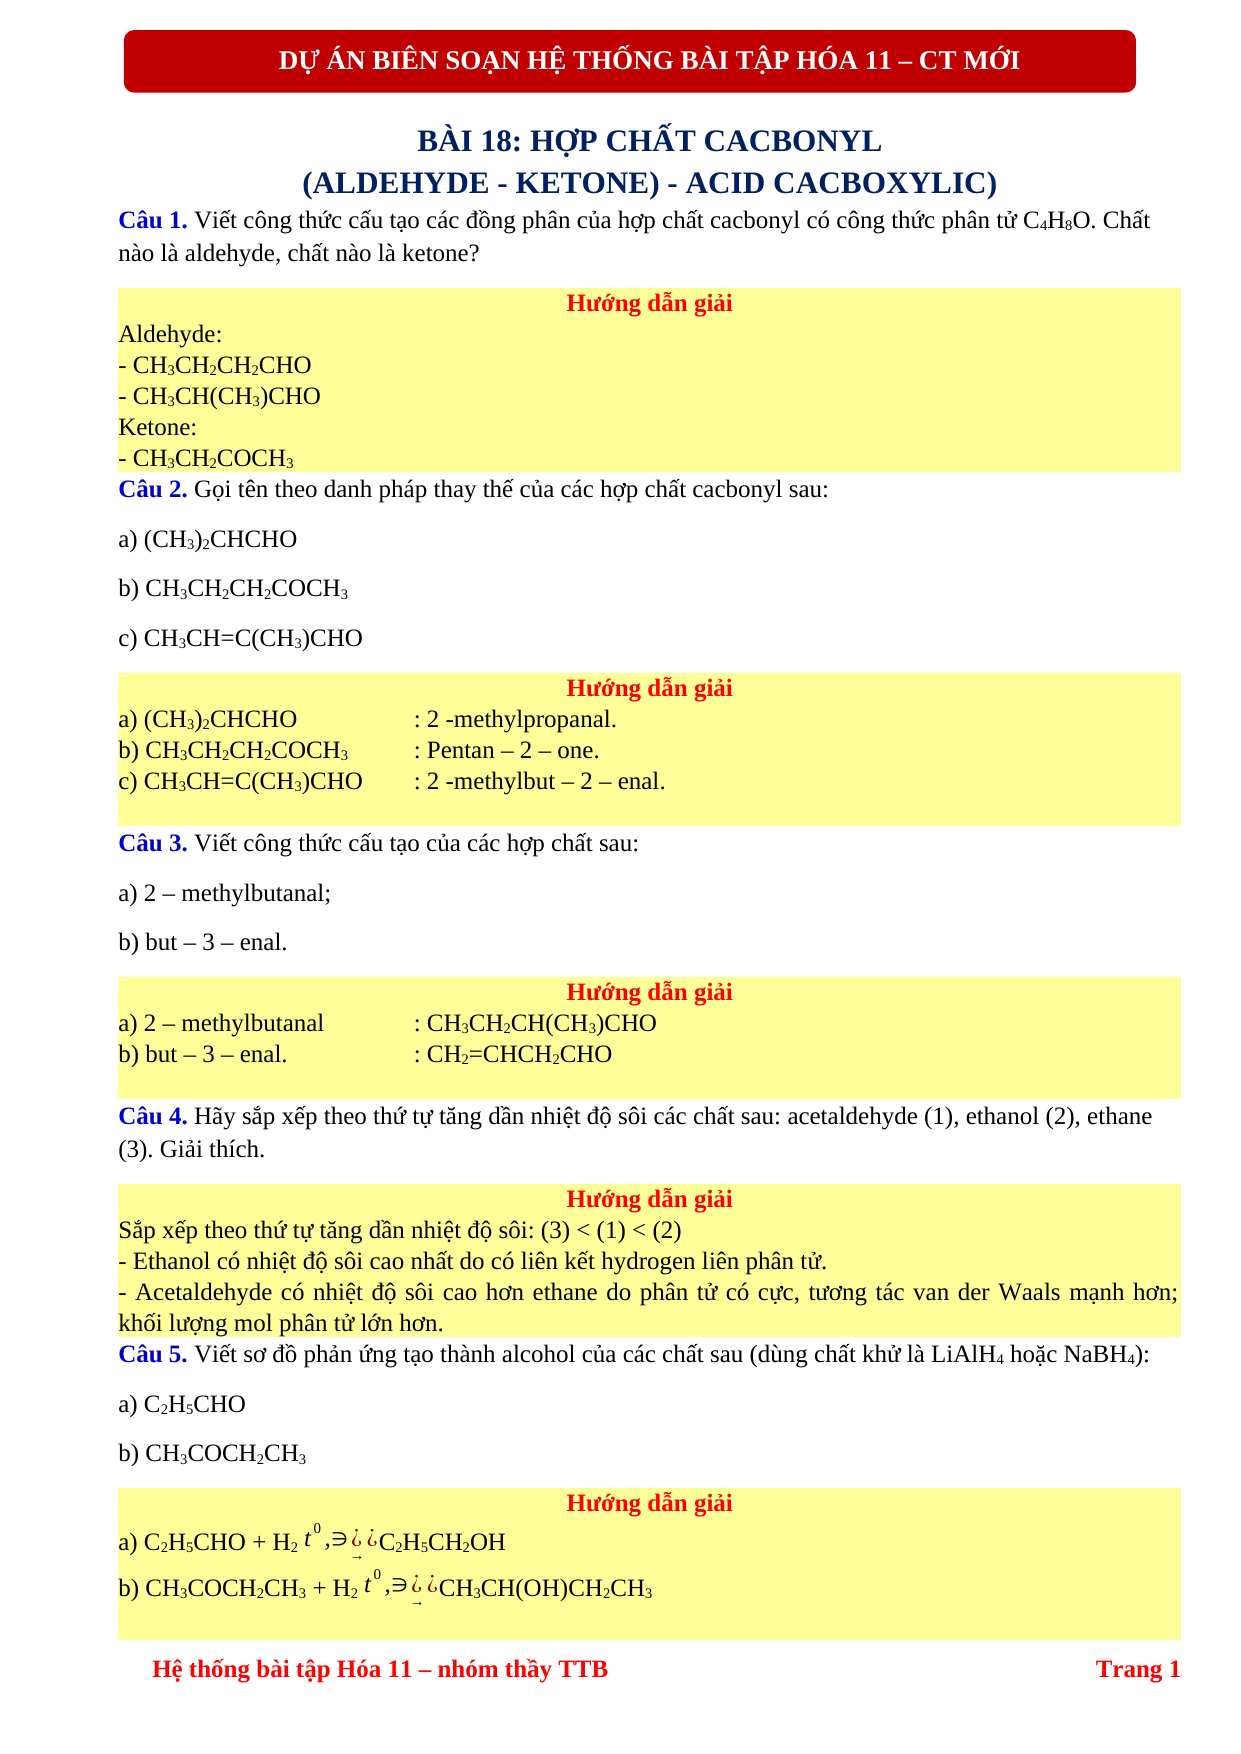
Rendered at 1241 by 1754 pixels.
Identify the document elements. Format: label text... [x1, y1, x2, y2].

text - CH3CH2COCH3 [118, 443, 1181, 472]
text - CH3CH2CH2CHO [118, 350, 1181, 379]
text a) (CH3)2CHCHO [118, 524, 1181, 552]
text BÀI 18: HỢP CHẤT CACBONYL [118, 123, 1181, 158]
text (ALDEHYDE - KETONE) - ACID CACBOXYLIC) [118, 164, 1181, 200]
text a) (CH3)2CHCHO : 2 -methylpropanal. [118, 704, 1181, 733]
text a) 2 – methylbutanal; [118, 878, 1181, 906]
text b) but – 3 – enal. : CH2=CHCH2CHO [118, 1039, 1181, 1068]
text c) CH3CH=C(CH3)CHO : 2 -methylbut – 2 – enal. [118, 766, 1181, 795]
text Câu 3. Viết công thức cấu tạo của các hợp chất sau: [118, 828, 1181, 857]
text Hướng dẫn giải [118, 673, 1181, 702]
text c) CH3CH=C(CH3)CHO [118, 623, 1181, 652]
text Hướng dẫn giải [118, 1488, 1181, 1517]
text a) C2H5CHO + H2 C2H5CH2OH [118, 1519, 1181, 1563]
text Ketone: [118, 412, 1181, 441]
text Hướng dẫn giải [118, 288, 1181, 317]
text Câu 5. Viết sơ đồ phản ứng tạo thành alcohol của các chất sau (dùng chất khử là LiAlH4 hoặc NaBH4): [118, 1339, 1181, 1368]
text b) CH3CH2CH2COCH3 [118, 573, 1181, 602]
text a) C2H5CHO [118, 1389, 1181, 1418]
text Aldehyde: [118, 319, 1181, 348]
text - Acetaldehyde có nhiệt độ sôi cao hơn ethane do phân tử có cực, tương tác van der Waals mạnh hơn; khối lượng mol phân tử lớn hơn. [118, 1277, 1181, 1337]
text b) CH3COCH2CH3 + H2 CH3CH(OH)CH2CH3 [118, 1565, 1181, 1609]
text Hướng dẫn giải [118, 977, 1181, 1006]
text b) CH3CH2CH2COCH3 : Pentan – 2 – one. [118, 735, 1181, 764]
text Hướng dẫn giải [118, 1184, 1181, 1213]
text Câu 2. Gọi tên theo danh pháp thay thế của các hợp chất cacbonyl sau: [118, 474, 1181, 503]
text - CH3CH(CH3)CHO [118, 381, 1181, 410]
text a) 2 – methylbutanal : CH3CH2CH(CH3)CHO [118, 1008, 1181, 1037]
text b) but – 3 – enal. [118, 927, 1181, 956]
text Câu 1. Viết công thức cấu tạo các đồng phân của hợp chất cacbonyl có công thức phân tử C4H8O. Chất nào là aldehyde, chất nào là ketone? [118, 205, 1181, 267]
text Câu 4. Hãy sắp xếp theo thứ tự tăng dần nhiệt độ sôi các chất sau: acetaldehyde (1), ethanol (2), ethane (3). Giải thích. [118, 1101, 1181, 1163]
text b) CH3COCH2CH3 [118, 1438, 1181, 1467]
text Sắp xếp theo thứ tự tăng dần nhiệt độ sôi: (3) < (1) < (2) [118, 1215, 1181, 1244]
text - Ethanol có nhiệt độ sôi cao nhất do có liên kết hydrogen liên phân tử. [118, 1246, 1181, 1275]
